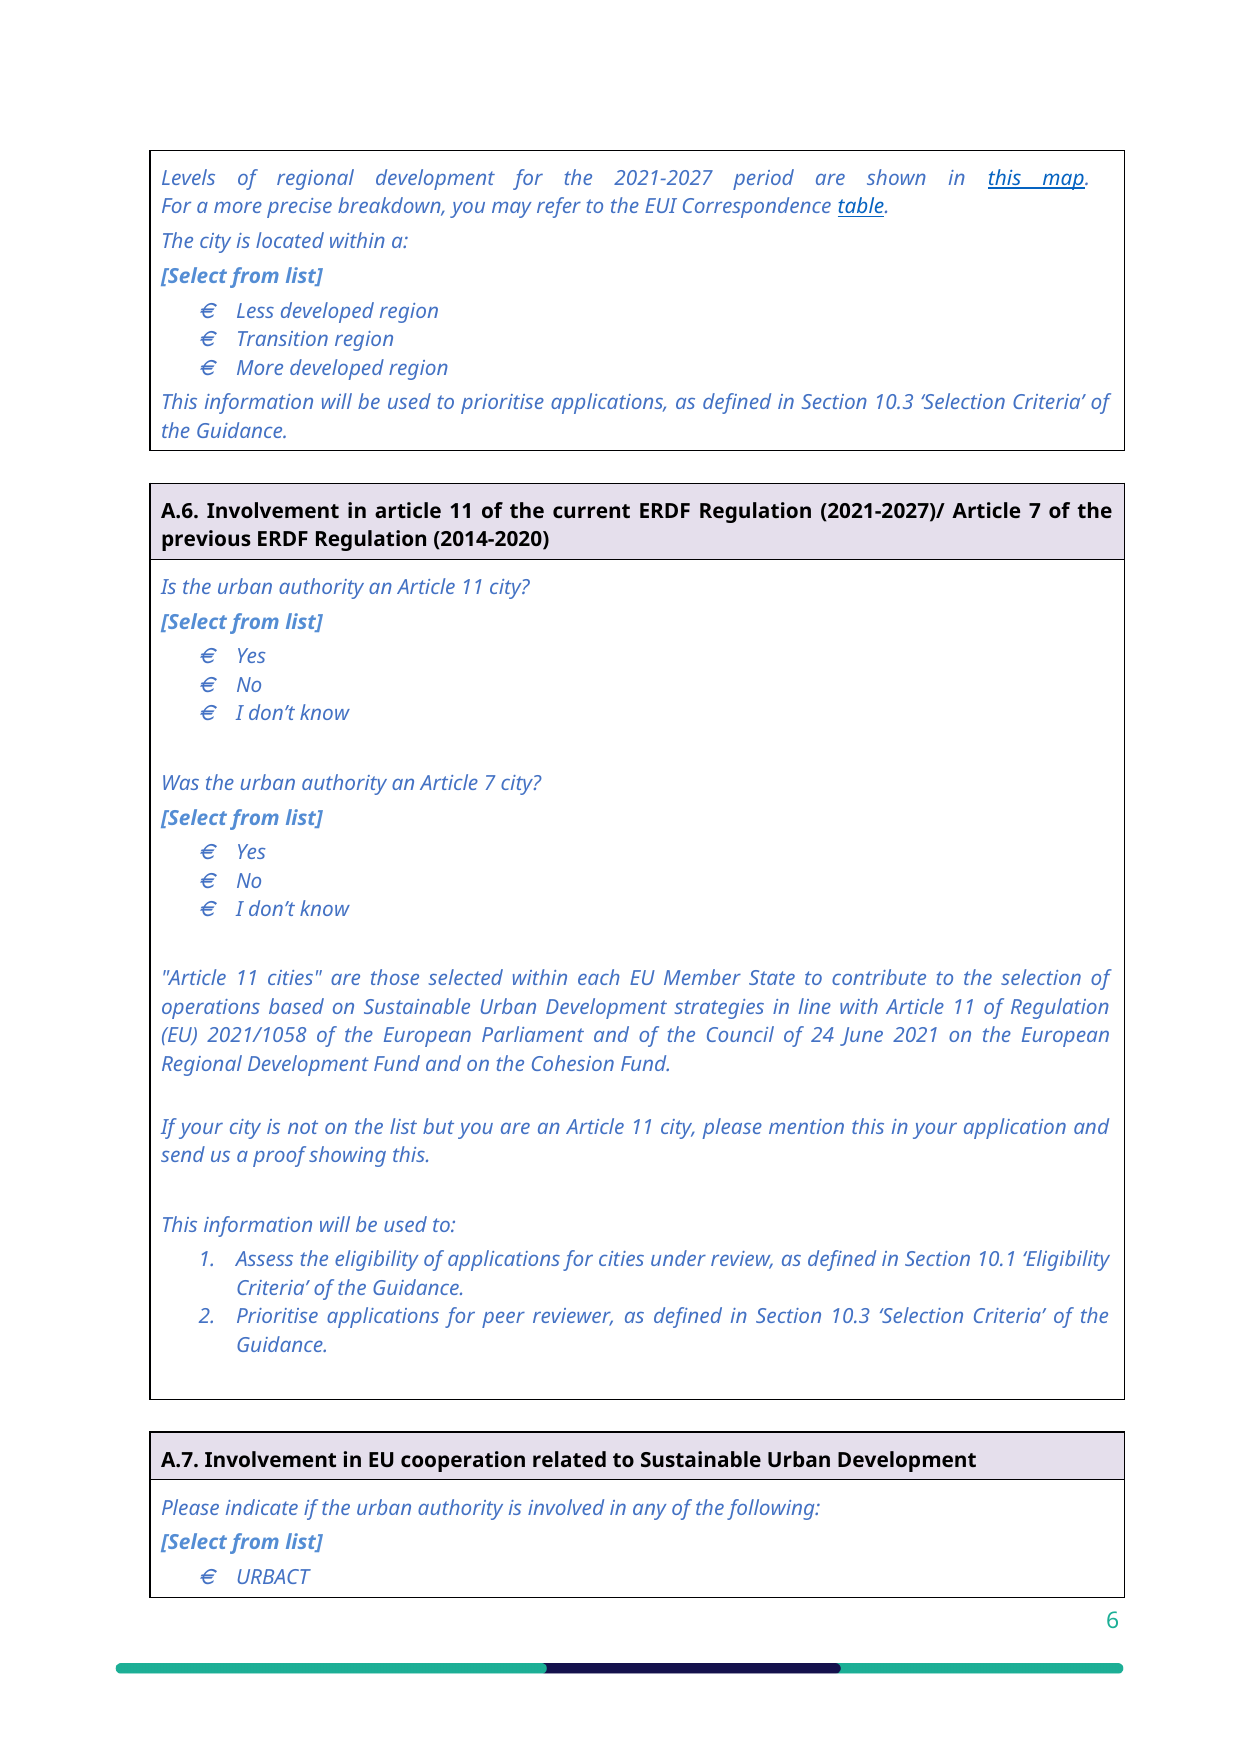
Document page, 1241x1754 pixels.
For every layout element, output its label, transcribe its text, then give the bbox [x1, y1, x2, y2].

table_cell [151, 1480, 1124, 1597]
table_cell Is the urban authority an Article 11 city? [Select from list] Yes No I don’t know Was the urban authority an Article 7 city? [Select from list] Yes No I don’t know "Article 11 cities" are those selected within each EU Member State to contribute to the selection of operations based on Sustainable Urban Development strategies in line with Article 11 of Regulation (EU) 2021/1058 of the European Parliament and of the Council of 24 June 2021 on the European Regional Development Fund and on the Cohesion Fund. If your city is not on the list but you are an Article 11 city, please mention this in your application and send us a proof showing this. This information will be used to: Assess the eligibility of applications for cities under review, as defined in Section 10.1 ‘Eligibility Criteria’ of the Guidance. Prioritise applications for peer reviewer, as defined in Section 10.3 ‘Selection Criteria’ of the Guidance. [151, 560, 1124, 1399]
table_header A.6. Involvement in article 11 of the current ERDF Regulation (2021-2027)/ Article 7 of the previous ERDF Regulation (2014-2020) [151, 484, 1124, 559]
picture [88, 1591, 1152, 1728]
table_cell Levels of regional development for the 2021-2027 period are shown in this map. For a more precise breakdown, you may refer to the EUI Correspondence table. The city is located within a: [Select from list] Less developed region Transition region More developed region This information will be used to prioritise applications, as defined in Section 10.3 ‘Selection Criteria’ of the Guidance. [151, 151, 1124, 450]
table_header A.7. Involvement in EU cooperation related to Sustainable Urban Development [151, 1433, 1124, 1479]
